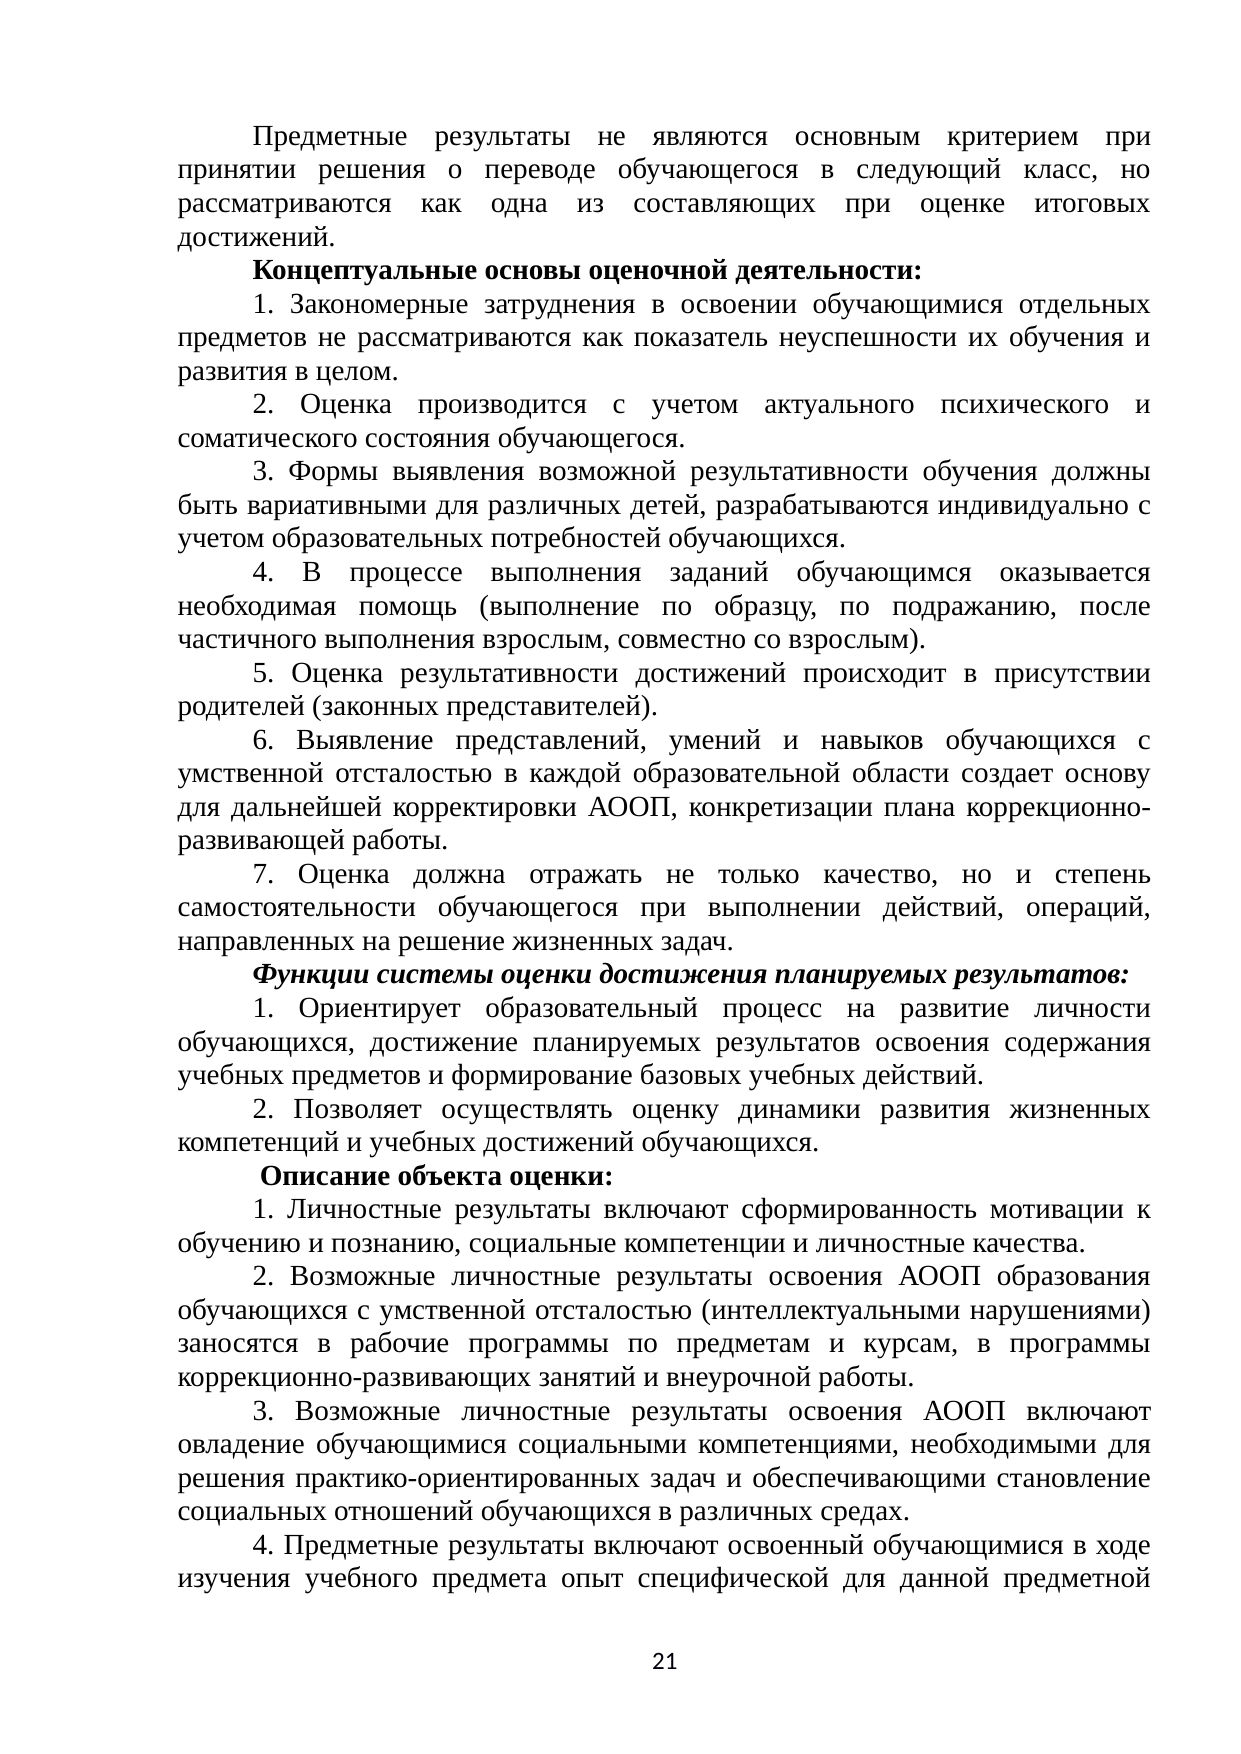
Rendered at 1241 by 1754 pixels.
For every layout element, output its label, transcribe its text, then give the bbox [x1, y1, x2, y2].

text Предметные результаты не являются основным критерием при принятии решения о переводе обучающегося в следующий класс, но рассматриваются как одна из составляющих при оценке итоговых достижений. [177, 118, 1152, 252]
text 6. Выявление представлений, умений и навыков обучающихся с умственной отсталостью в каждой образовательной области создает основу для дальнейшей корректировки АООП, конкретизации плана коррекционно-развивающей работы. [177, 722, 1152, 856]
text 7. Оценка должна отражать не только качество, но и степень самостоятельности обучающегося при выполнении действий, операций, направленных на решение жизненных задач. [177, 856, 1152, 957]
text Концептуальные основы оценочной деятельности: [177, 252, 1152, 286]
text Функции системы оценки достижения планируемых результатов: [177, 957, 1152, 990]
text 2. Позволяет осуществлять оценку динамики развития жизненных компетенций и учебных достижений обучающихся. [177, 1091, 1152, 1158]
text 2. Возможные личностные результаты освоения АООП образования обучающихся с умственной отсталостью (интеллектуальными нарушениями) заносятся в рабочие программы по предметам и курсам, в программы коррекционно-развивающих занятий и внеурочной работы. [177, 1258, 1152, 1393]
text 1. Закономерные затруднения в освоении обучающимися отдельных предметов не рассматриваются как показатель неуспешности их обучения и развития в целом. [177, 286, 1152, 386]
text 1. Ориентирует образовательный процесс на развитие личности обучающихся, достижение планируемых результатов освоения содержания учебных предметов и формирование базовых учебных действий. [177, 990, 1152, 1091]
text 1. Личностные результаты включают сформированность мотивации к обучению и познанию, социальные компетенции и личностные качества. [177, 1191, 1152, 1258]
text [177, 1527, 1152, 1594]
text 4. В процессе выполнения заданий обучающимся оказывается необходимая помощь (выполнение по образцу, по подражанию, после частичного выполнения взрослым, совместно со взрослым). [177, 554, 1152, 655]
text 3. Формы выявления возможной результативности обучения должны быть вариативными для различных детей, разрабатываются индивидуально с учетом образовательных потребностей обучающихся. [177, 453, 1152, 554]
text 2. Оценка производится с учетом актуального психического и соматического состояния обучающегося. [177, 386, 1152, 453]
text 5. Оценка результативности достижений происходит в присутствии родителей (законных представителей). [177, 655, 1152, 722]
text Описание объекта оценки: [177, 1158, 1152, 1191]
text 3. Возможные личностные результаты освоения АООП включают овладение обучающимися социальными компетенциями, необходимыми для решения практико-ориентированных задач и обеспечивающими становление социальных отношений обучающихся в различных средах. [177, 1393, 1152, 1527]
